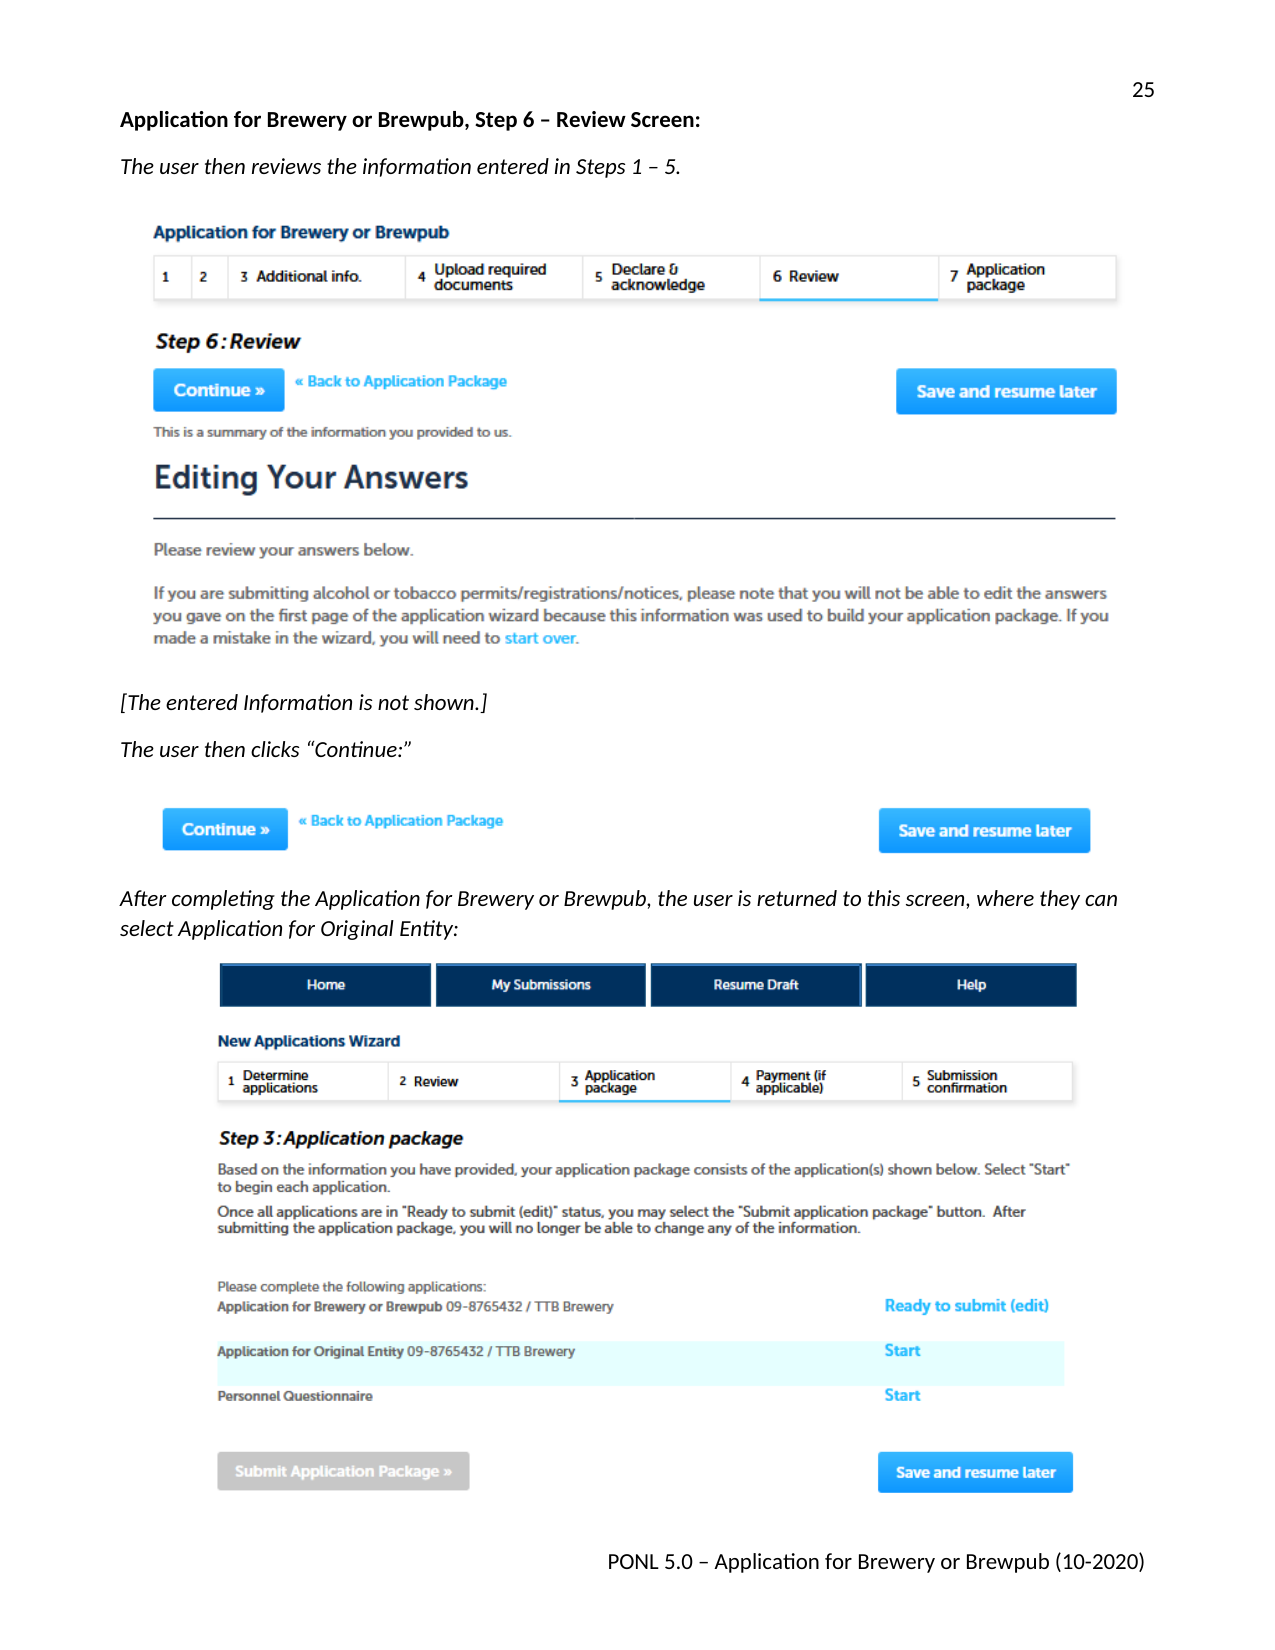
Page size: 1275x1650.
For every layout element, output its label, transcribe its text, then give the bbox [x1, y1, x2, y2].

text [The entered Information is not shown.] [120, 688, 1155, 716]
text Application for Brewery or Brewpub, Step 6 – Review Screen: [120, 105, 1155, 133]
text The user then clicks “Continue:” [120, 735, 1155, 763]
picture [136, 781, 1139, 865]
picture [194, 960, 1089, 1498]
text After completing the Application for Brewery or Brewpub, the user is returned to this screen, where they can select Application for Original Entity: [120, 884, 1155, 942]
text The user then reviews the information entered in Steps 1 – 5. [120, 152, 1155, 180]
picture [120, 198, 1131, 669]
